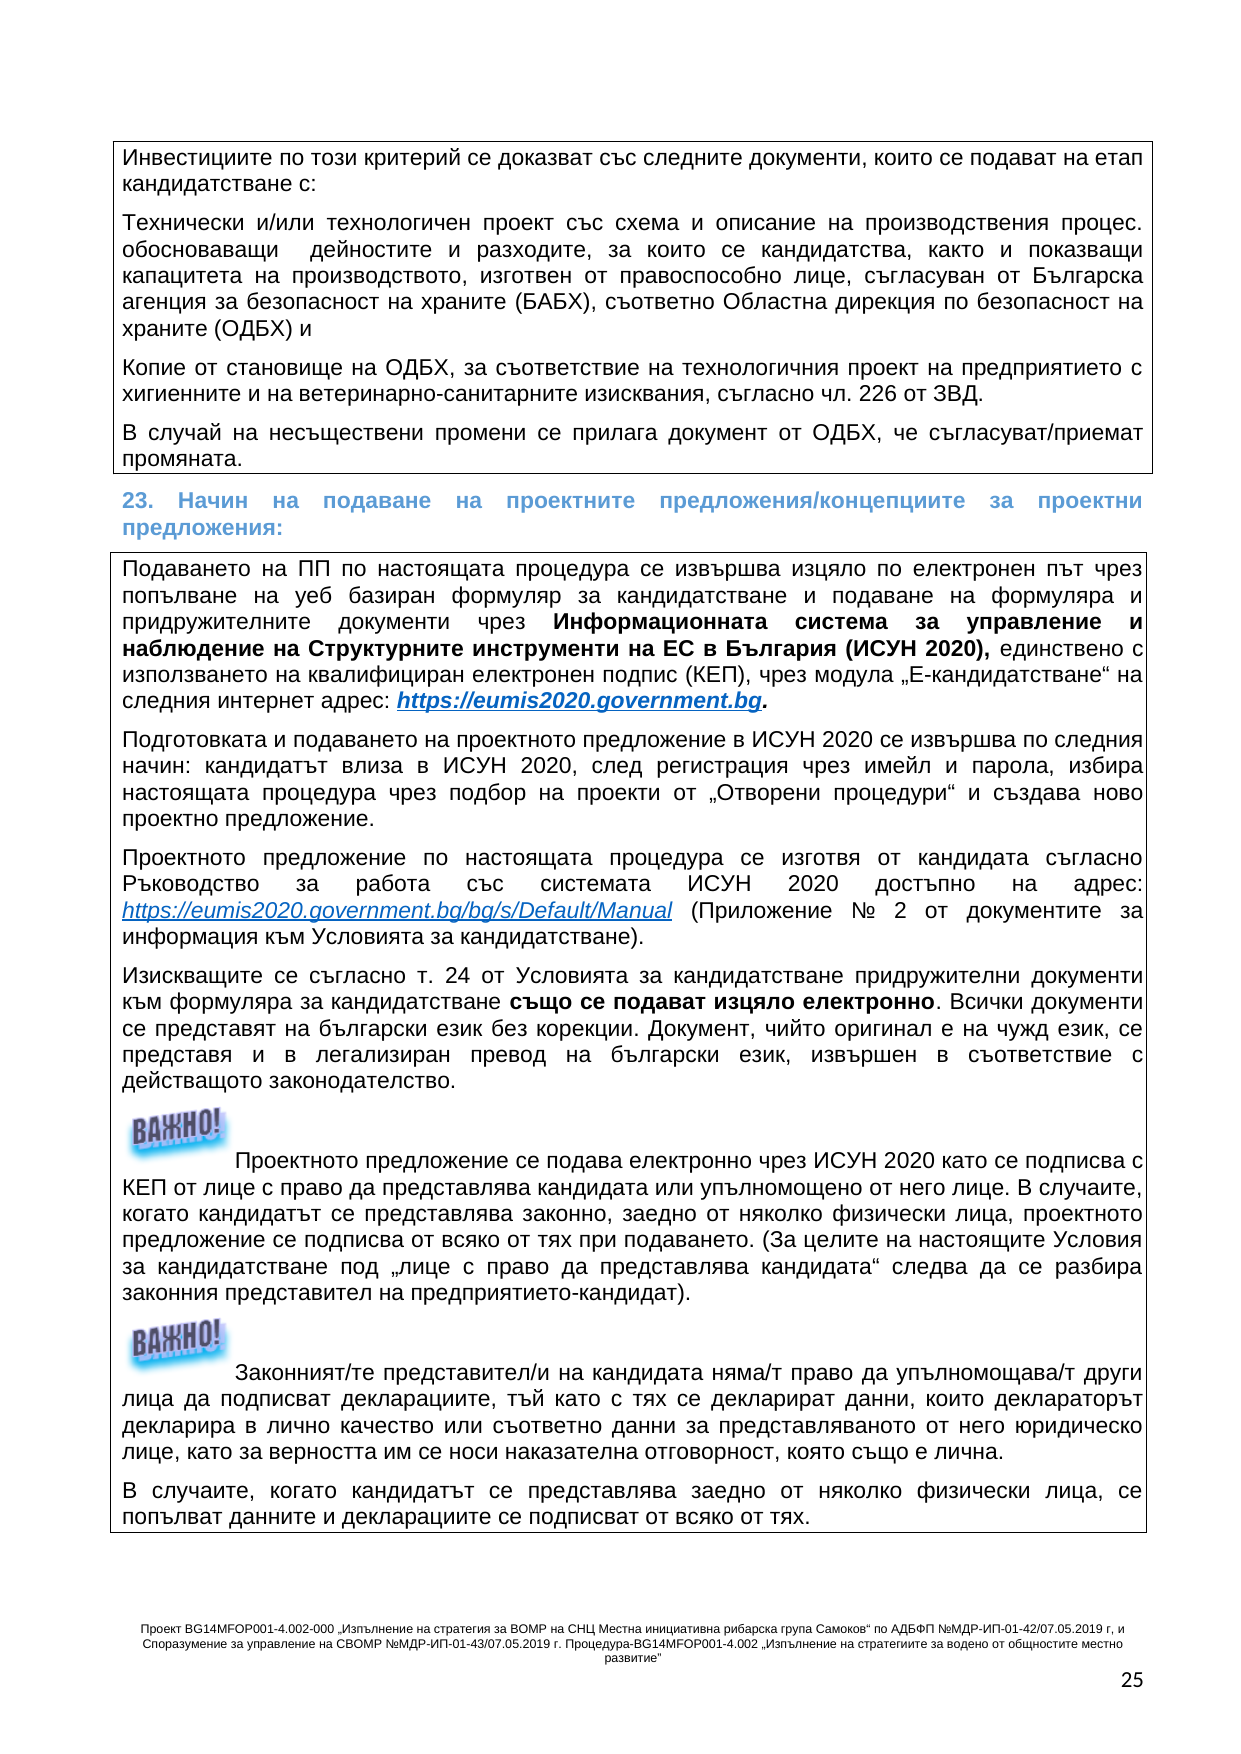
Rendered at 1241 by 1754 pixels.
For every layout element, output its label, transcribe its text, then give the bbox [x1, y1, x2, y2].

text Технически и/или технологичен проект със схема и описание на производствения процес. обосноваващи дейностите и разходите, за които се кандидатства, както и показващи капацитета на производството, изготвен от правоспособно лице, съгласуван от Българска агенция за безопасност на храните (БАБХ), съответно Областна дирекция по безопасност на храните (ОДБХ) и [114, 206, 1152, 341]
text Подаването на ПП по настоящата процедура се извършва изцяло по електронен път чрез попълване на уеб базиран формуляр за кандидатстване и подаване на формуляра и придружителните документи чрез Информационната система за управление и наблюдение на Структурните инструменти на ЕС в България (ИСУН 2020), единствено с използването на квалифициран електронен подпис (КЕП), чрез модула „Е-кандидатстване“ на следния интернет адрес: https://eumis2020.government.bg. [111, 553, 1146, 713]
text Проектното предложение по настоящата процедура се изготвя от кандидата съгласно Ръководство за работа със системата ИСУН 2020 достъпно на адрес: https://eumis2020.government.bg/bg/s/Default/Manual (Приложение № 2 от документите за информация към Условията за кандидатстване). [111, 841, 1146, 949]
text Изискващите се съгласно т. 24 от Условията за кандидатстване придружителни документи към формуляра за кандидатстване също се подават изцяло електронно. Всички документи се представят на български език без корекции. Документ, чийто оригинал е на чужд език, се представя и в легализиран превод на български език, извършен в съответствие с действащото законодателство. [111, 959, 1146, 1094]
text Законният/те представител/и на кандидата няма/т право да упълномощава/т други лица да подписват декларациите, тъй като с тях се декларират данни, които деклараторът декларира в лично качество или съответно данни за представляваното от него юридическо лице, като за верността им се носи наказателна отговорност, която също е лична. [111, 1315, 1146, 1464]
text Подготовката и подаването на проектното предложение в ИСУН 2020 се извършва по следния начин: кандидатът влиза в ИСУН 2020, след регистрация чрез имейл и парола, избира настоящата процедура чрез подбор на проекти от „Отворени процедури“ и създава ново проектно предложение. [111, 723, 1146, 831]
text 23. Начин на подаване на проектните предложения/концепциите за проектни предложения: [122, 487, 1144, 540]
text В случаите, когато кандидатът се представлява заедно от няколко физически лица, се попълват данните и декларациите се подписват от всяко от тях. [111, 1474, 1146, 1532]
text Инвестициите по този критерий се доказват със следните документи, които се подават на етап кандидатстване с: [114, 142, 1152, 197]
text В случай на несъществени промени се прилага документ от ОДБХ, че съгласуват/приемат промяната. [114, 416, 1152, 473]
picture [135, 1363, 224, 1367]
picture [135, 1151, 224, 1156]
text Проектното предложение се подава електронно чрез ИСУН 2020 като се подписва с КЕП от лице с право да представлява кандидата или упълномощено от него лице. В случаите, когато кандидатът се представлява законно, заедно от няколко физически лица, проектното предложение се подписва от всяко от тях при подаването. (За целите на настоящите Условия за кандидатстване под „лице с право да представлява кандидата“ следва да се разбира законния представител на предприятието-кандидат). [111, 1103, 1146, 1305]
text Копие от становище на ОДБХ, за съответствие на технологичния проект на предприятието с хигиенните и на ветеринарно-санитарните изисквания, съгласно чл. 226 от ЗВД. [114, 350, 1152, 406]
